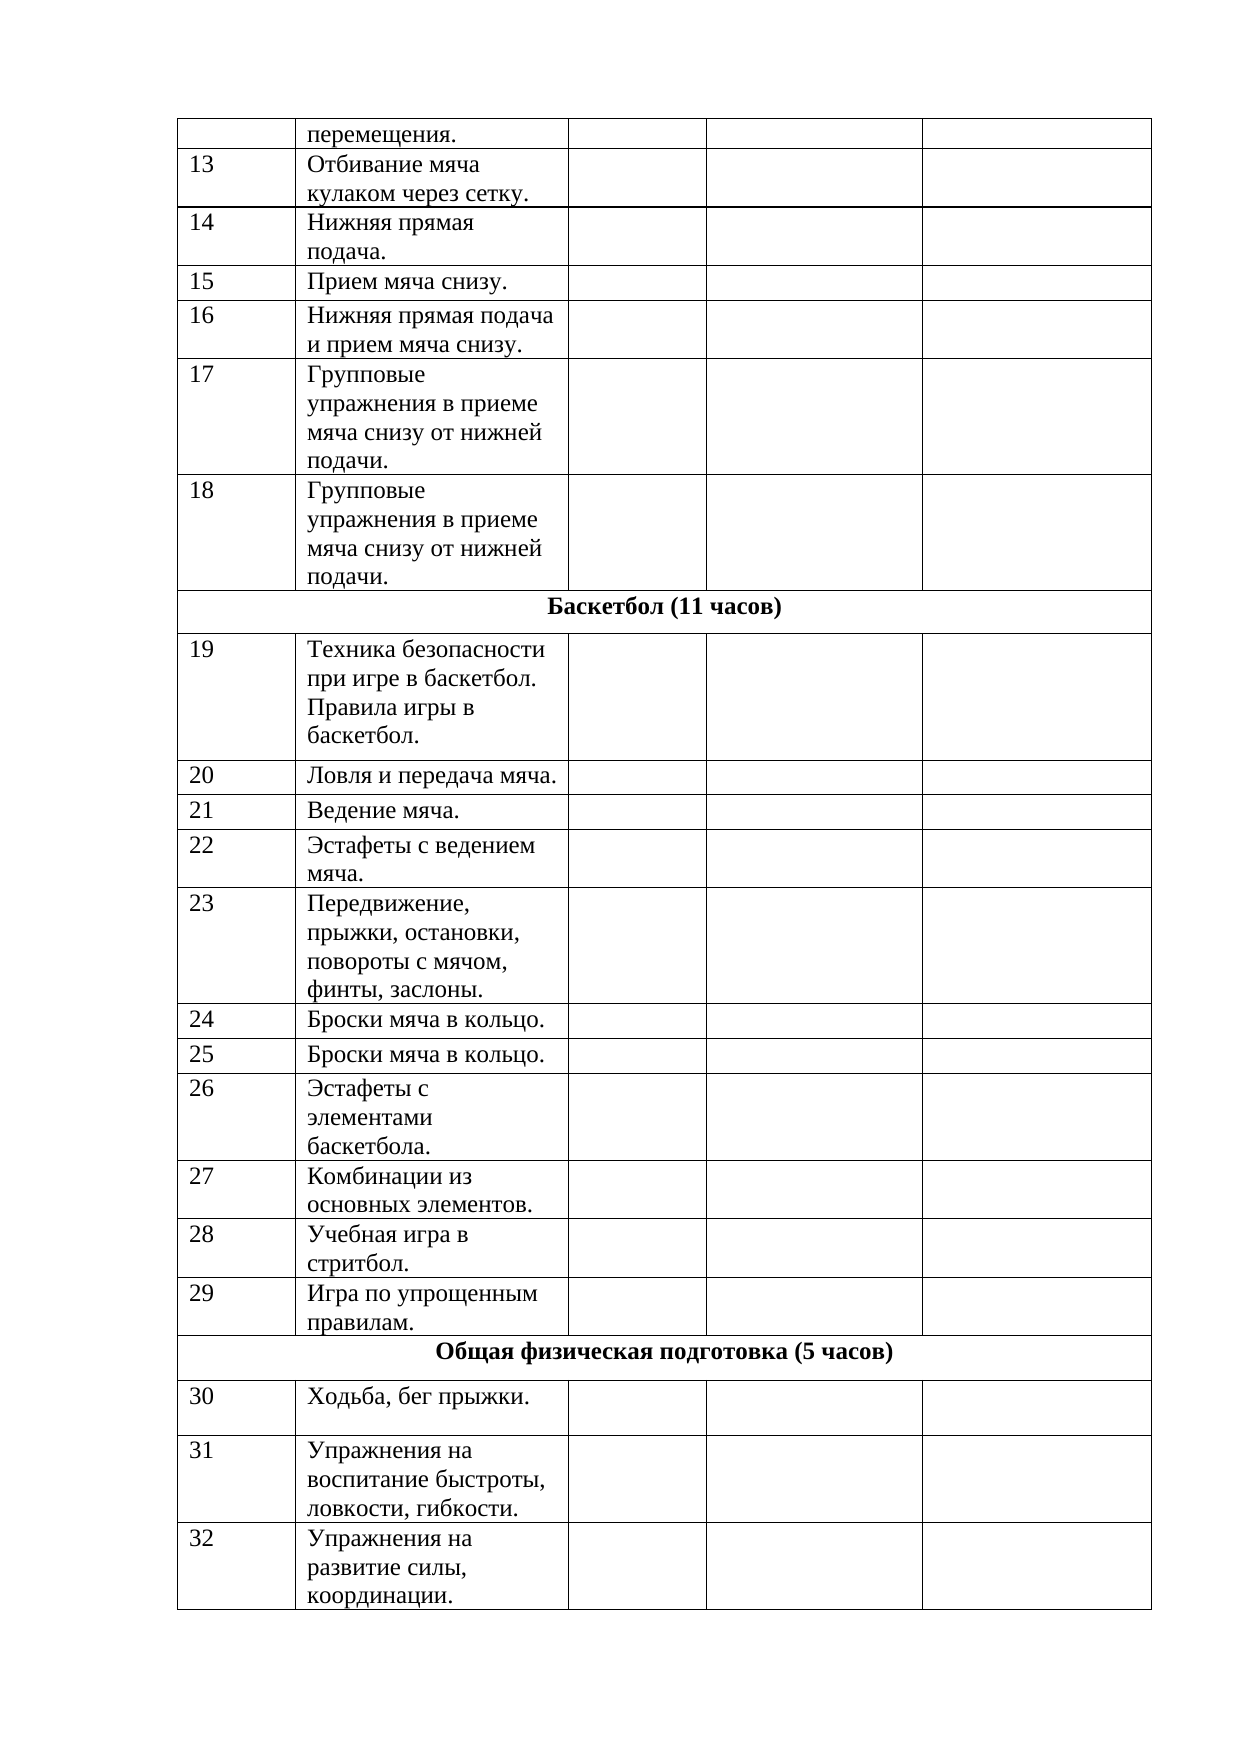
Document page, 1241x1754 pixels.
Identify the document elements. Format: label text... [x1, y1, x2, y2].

table_cell [707, 1523, 922, 1609]
table_cell 30 [178, 1381, 295, 1434]
table_cell [923, 359, 1151, 474]
table_cell 12 [178, 119, 295, 148]
table_cell [569, 1523, 706, 1609]
table_cell Нижняя прямая подача и прием мяча снизу. [296, 301, 568, 358]
table_cell Упражнения на воспитание быстроты, ловкости, гибкости. [296, 1436, 568, 1522]
table_cell Ловля и передача мяча. [296, 761, 568, 794]
table_cell 13 [178, 149, 295, 206]
table_cell 31 [178, 1436, 295, 1522]
table_cell [569, 1381, 706, 1434]
table_cell [569, 761, 706, 794]
table_cell [923, 1004, 1151, 1038]
table_cell Групповые упражнения в приеме мяча снизу от нижней подачи. [296, 359, 568, 474]
table_cell Ходьба, бег прыжки. [296, 1381, 568, 1434]
table_cell Эстафеты с ведением мяча. [296, 830, 568, 887]
table_cell [923, 208, 1151, 265]
table_cell [569, 301, 706, 358]
table_cell 15 [178, 266, 295, 299]
table_cell [923, 1039, 1151, 1072]
table_cell 21 [178, 795, 295, 829]
table_cell [707, 795, 922, 829]
table_cell 17 [178, 359, 295, 474]
table_cell [569, 1219, 706, 1277]
table_cell Отбивание мяча кулаком через сетку. [296, 149, 568, 206]
table_cell [923, 888, 1151, 1003]
table_cell [707, 634, 922, 759]
table_cell [707, 1004, 922, 1038]
table_cell [707, 1039, 922, 1072]
table_cell [923, 475, 1151, 590]
table_cell [569, 1074, 706, 1160]
table_cell [569, 119, 706, 148]
table_cell 14 [178, 208, 295, 265]
table_cell [569, 266, 706, 299]
table_cell Общая физическая подготовка (5 часов) [178, 1336, 1151, 1380]
table_cell [707, 359, 922, 474]
table_cell 16 [178, 301, 295, 358]
table_cell Передвижение, прыжки, остановки, повороты с мячом, финты, заслоны. [296, 888, 568, 1003]
table_cell [923, 301, 1151, 358]
table_cell 22 [178, 830, 295, 887]
table_cell 18 [178, 475, 295, 590]
table_cell [923, 1278, 1151, 1335]
table_cell 20 [178, 761, 295, 794]
table_cell [923, 1161, 1151, 1218]
table_cell [569, 1161, 706, 1218]
table_cell Нижняя прямая подача. [296, 208, 568, 265]
table_cell [923, 266, 1151, 299]
table_cell [707, 1074, 922, 1160]
table_cell 28 [178, 1219, 295, 1277]
table_cell 19 [178, 634, 295, 759]
table_cell [923, 830, 1151, 887]
table_cell [707, 1278, 922, 1335]
table_cell Групповые упражнения в приеме мяча снизу от нижней подачи. [296, 475, 568, 590]
table_cell [707, 266, 922, 299]
table_cell [707, 1161, 922, 1218]
table_cell [707, 1436, 922, 1522]
table_cell [923, 761, 1151, 794]
table_cell [707, 888, 922, 1003]
table_cell Игра по упрощенным правилам. [296, 1278, 568, 1335]
table_cell Прием мяча снизу. [296, 266, 568, 299]
table_cell [923, 634, 1151, 759]
table_cell [707, 475, 922, 590]
table_cell [707, 208, 922, 265]
table_cell Ведение мяча. [296, 795, 568, 829]
table_cell 24 [178, 1004, 295, 1038]
table_cell [569, 149, 706, 206]
table_cell Упражнения на развитие силы, координации. [296, 1523, 568, 1609]
table_cell [707, 830, 922, 887]
table_cell [707, 1381, 922, 1434]
table_cell [569, 359, 706, 474]
table_cell [923, 119, 1151, 148]
table_cell Комбинации из основных элементов. [296, 1161, 568, 1218]
table_cell Техника безопасности при игре в баскетбол. Правила игры в баскетбол. [296, 634, 568, 759]
table_cell 23 [178, 888, 295, 1003]
table_cell [923, 795, 1151, 829]
table_cell 27 [178, 1161, 295, 1218]
table_cell [569, 888, 706, 1003]
table_cell [707, 149, 922, 206]
table_cell 26 [178, 1074, 295, 1160]
table_cell [569, 1278, 706, 1335]
table_cell [569, 830, 706, 887]
table_cell Броски мяча в кольцо. [296, 1039, 568, 1072]
table_cell Броски мяча в кольцо. [296, 1004, 568, 1038]
table_cell [569, 634, 706, 759]
table_cell 29 [178, 1278, 295, 1335]
table_cell [707, 301, 922, 358]
table_cell [923, 1219, 1151, 1277]
table_cell [923, 1436, 1151, 1522]
table_cell Учебная игра в стритбол. [296, 1219, 568, 1277]
table_cell [707, 761, 922, 794]
table_cell [707, 119, 922, 148]
table_cell Баскетбол (11 часов) [178, 591, 1151, 633]
table_cell [569, 475, 706, 590]
table_cell [569, 1436, 706, 1522]
table_cell [707, 1219, 922, 1277]
table_cell [923, 1523, 1151, 1609]
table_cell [296, 119, 568, 148]
table_cell [569, 795, 706, 829]
table_cell Эстафеты с элементами баскетбола. [296, 1074, 568, 1160]
table_cell [923, 1381, 1151, 1434]
table_cell [923, 1074, 1151, 1160]
table_cell [569, 208, 706, 265]
table_cell 32 [178, 1523, 295, 1609]
table_cell [569, 1004, 706, 1038]
table_cell [569, 1039, 706, 1072]
table_cell 25 [178, 1039, 295, 1072]
table_cell [923, 149, 1151, 206]
